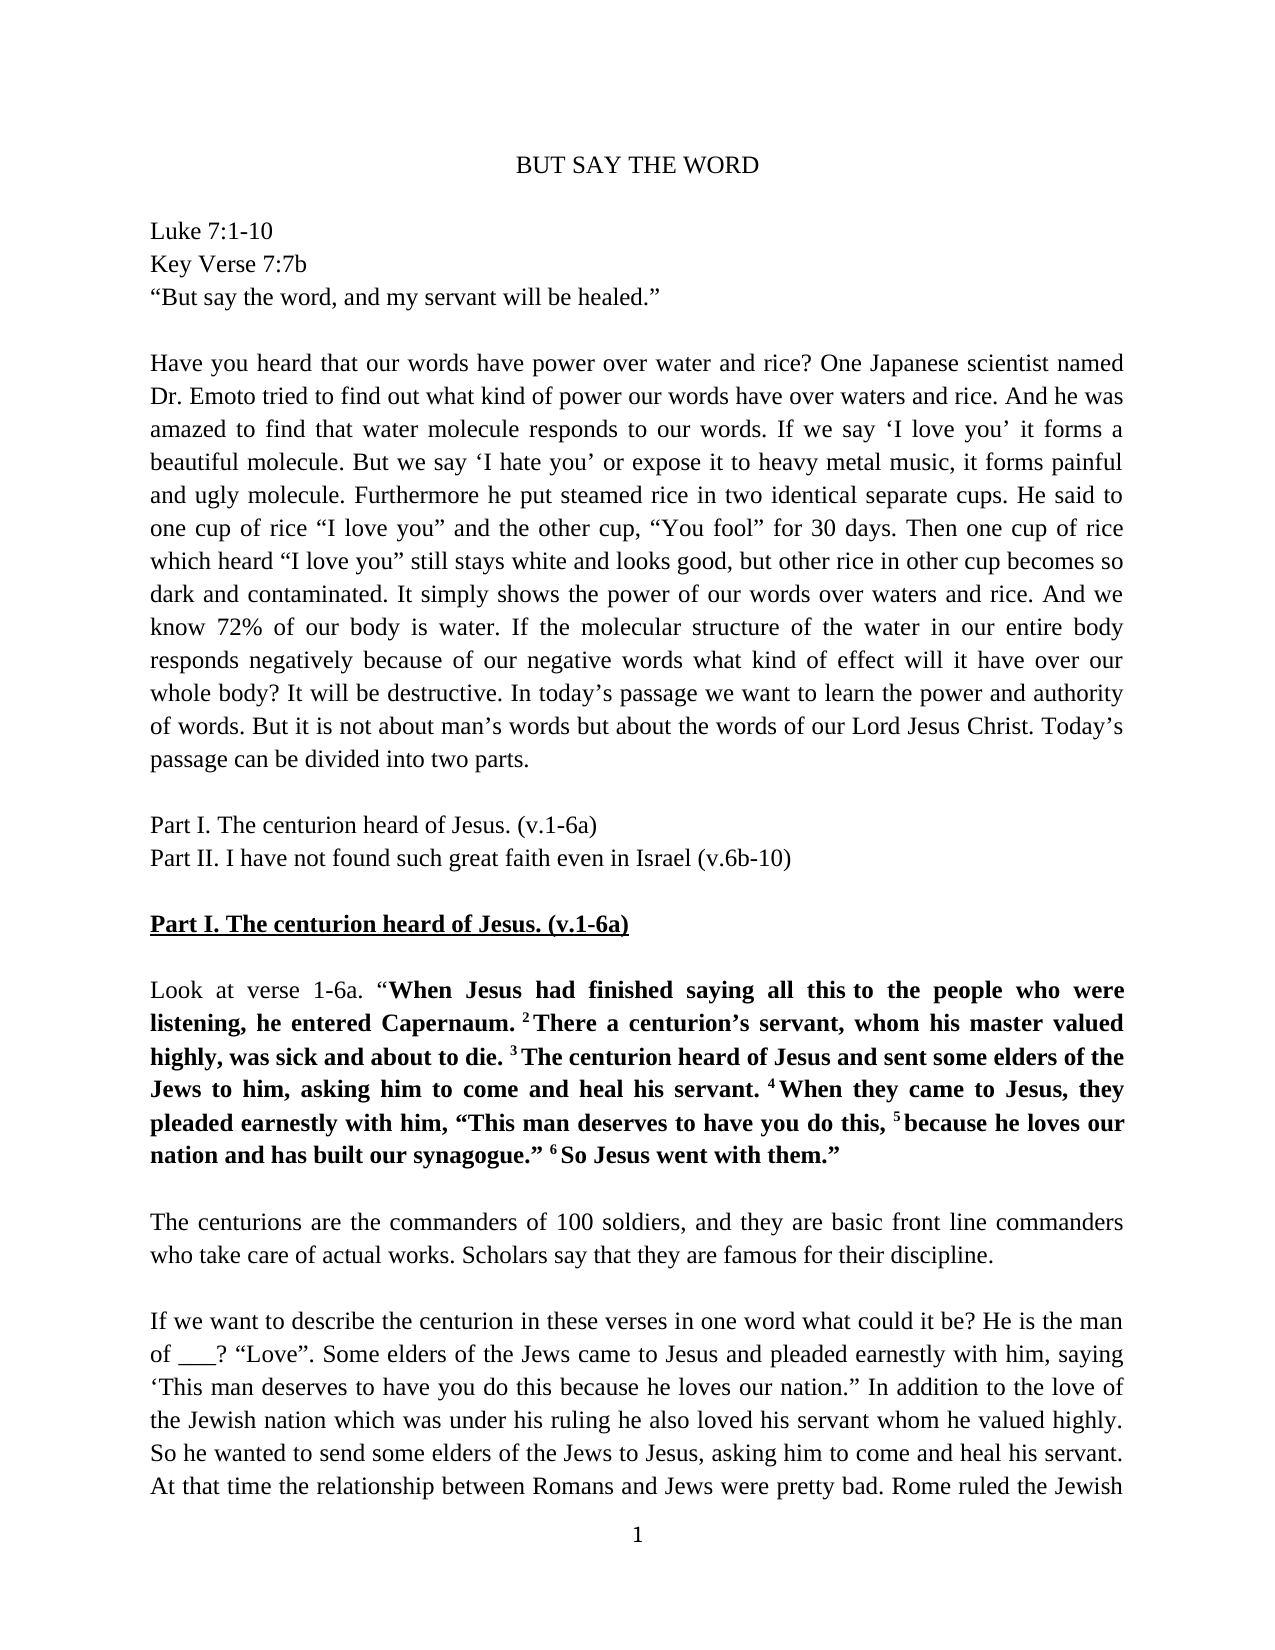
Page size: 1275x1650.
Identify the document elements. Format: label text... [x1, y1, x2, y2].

text BUT SAY THE WORD [150, 150, 1125, 179]
text The centurions are the commanders of 100 soldiers, and they are basic front line commanders who take care of actual works. Scholars say that they are famous for their discipline. [150, 1207, 1125, 1268]
text Part II. I have not found such great faith even in Israel (v.6b-10) [150, 843, 1125, 872]
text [150, 1306, 1125, 1499]
text Have you heard that our words have power over water and rice? One Japanese scientist named Dr. Emoto tried to find out what kind of power our words have over waters and rice. And he was amazed to find that water molecule responds to our words. If we say ‘I love you’ it forms a beautiful molecule. But we say ‘I hate you’ or expose it to heavy metal music, it forms painful and ugly molecule. Furthermore he put steamed rice in two identical separate cups. He said to one cup of rice “I love you” and the other cup, “You fool” for 30 days. Then one cup of rice which heard “I love you” still stays white and looks good, but other rice in other cup becomes so dark and contaminated. It simply shows the power of our words over waters and rice. And we know 72% of our body is water. If the molecular structure of the water in our entire body responds negatively because of our negative words what kind of effect will it have over our whole body? It will be destructive. In today’s passage we want to learn the power and authority of words. But it is not about man’s words but about the words of our Lord Jesus Christ. Today’s passage can be divided into two parts. [150, 348, 1125, 773]
text Luke 7:1-10 [150, 216, 1125, 245]
text “But say the word, and my servant will be healed.” [150, 282, 1125, 311]
text Part I. The centurion heard of Jesus. (v.1-6a) [150, 909, 1125, 938]
text Key Verse 7:7b [150, 249, 1125, 278]
text Part I. The centurion heard of Jesus. (v.1-6a) [150, 810, 1125, 839]
text Look at verse 1-6a. “When Jesus had finished saying all this to the people who were listening, he entered Capernaum. 2 There a centurion’s servant, whom his master valued highly, was sick and about to die. 3 The centurion heard of Jesus and sent some elders of the Jews to him, asking him to come and heal his servant. 4 When they came to Jesus, they pleaded earnestly with him, “This man deserves to have you do this, 5 because he loves our nation and has built our synagogue.” 6 So Jesus went with them.” [150, 976, 1125, 1169]
